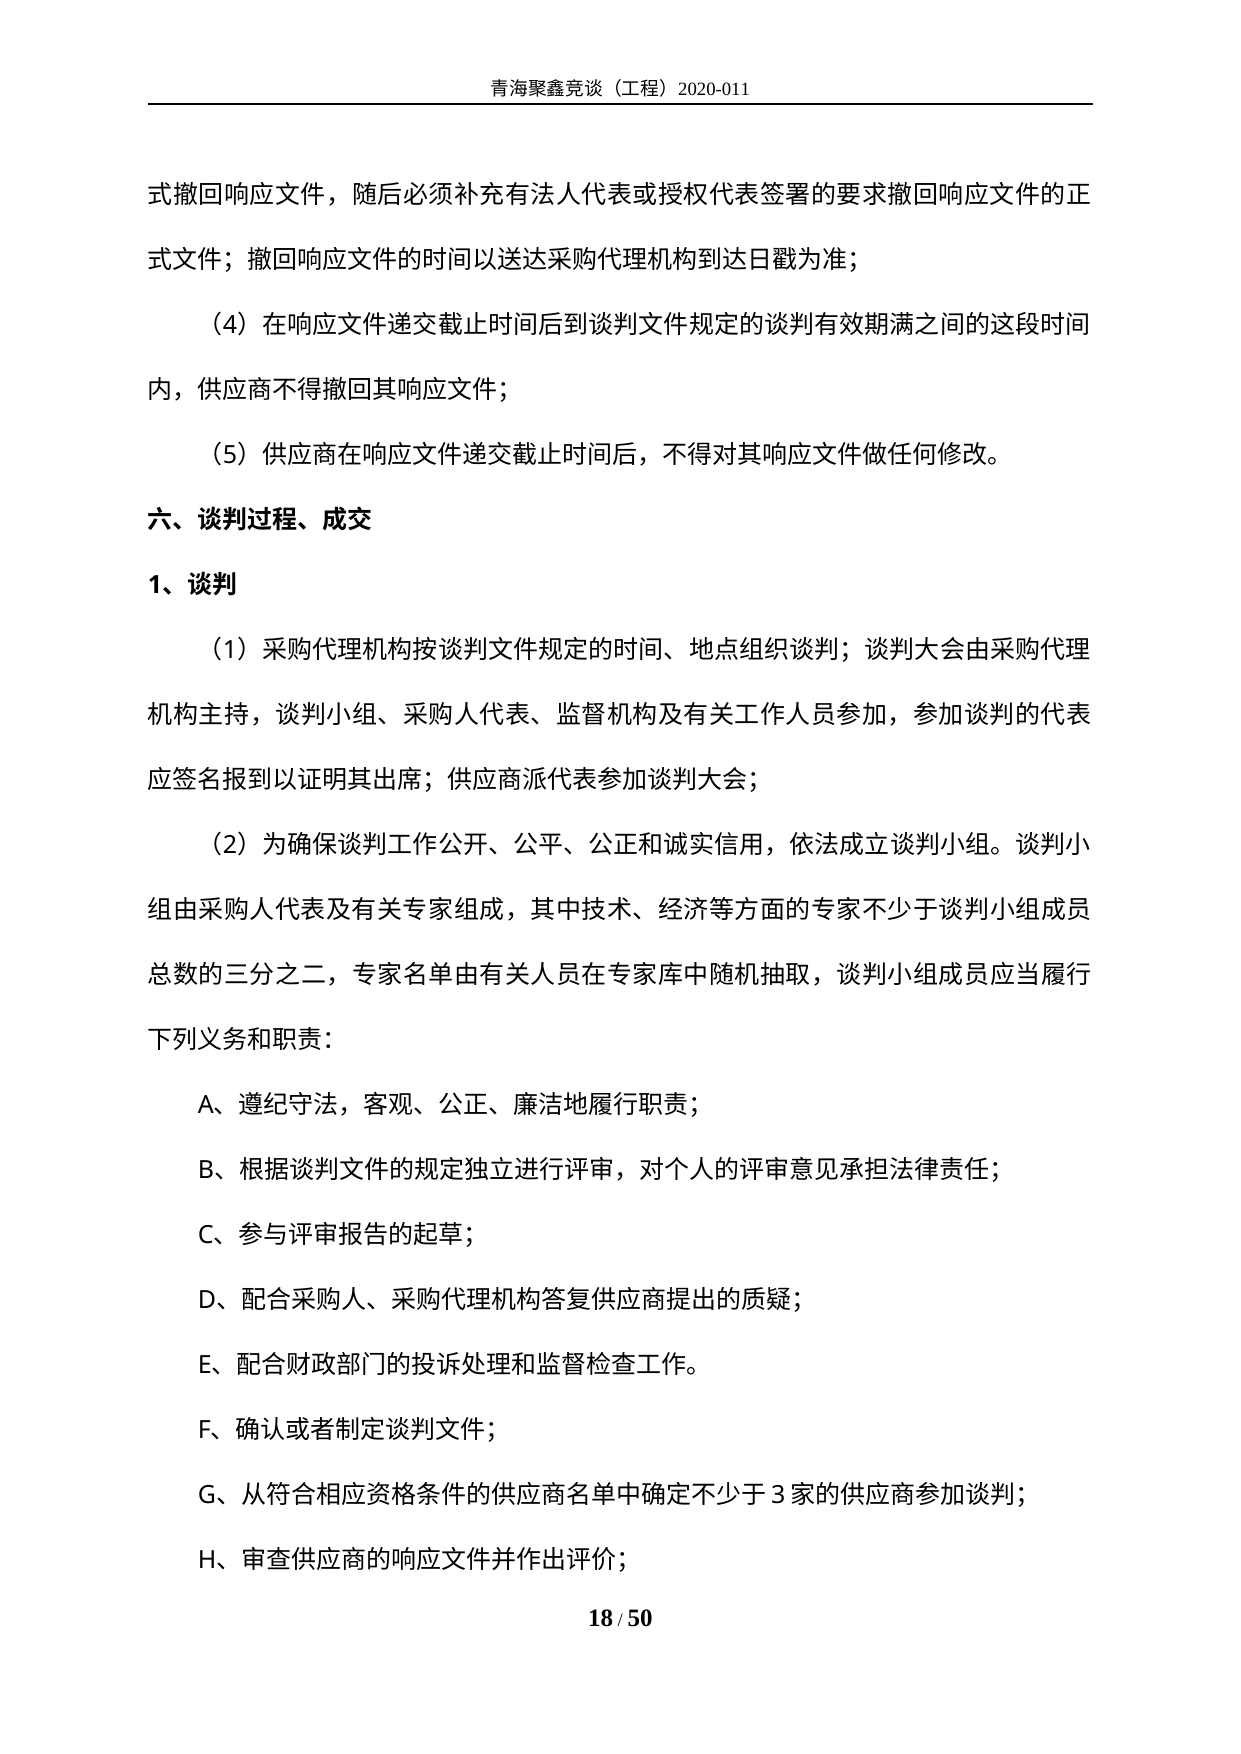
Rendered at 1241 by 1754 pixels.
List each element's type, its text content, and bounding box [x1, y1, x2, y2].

subtitle 六、谈判过程、成交 [148, 485, 1093, 550]
text A、遵纪守法，客观、公正、廉洁地履行职责； [148, 1070, 1093, 1135]
text G、从符合相应资格条件的供应商名单中确定不少于3家的供应商参加谈判； [148, 1460, 1093, 1525]
text D、配合采购人、采购代理机构答复供应商提出的质疑； [148, 1265, 1093, 1330]
text E、配合财政部门的投诉处理和监督检查工作。 [148, 1330, 1093, 1395]
text （2）为确保谈判工作公开、公平、公正和诚实信用，依法成立谈判小组。谈判小组由采购人代表及有关专家组成，其中技术、经济等方面的专家不少于谈判小组成员总数的三分之二，专家名单由有关人员在专家库中随机抽取，谈判小组成员应当履行下列义务和职责： [148, 810, 1093, 1070]
text H、审查供应商的响应文件并作出评价； [148, 1525, 1093, 1590]
text B、根据谈判文件的规定独立进行评审，对个人的评审意见承担法律责任； [148, 1135, 1093, 1200]
text C、参与评审报告的起草； [148, 1200, 1093, 1265]
text （1）采购代理机构按谈判文件规定的时间、地点组织谈判；谈判大会由采购代理机构主持，谈判小组、采购人代表、监督机构及有关工作人员参加，参加谈判的代表应签名报到以证明其出席；供应商派代表参加谈判大会； [148, 615, 1093, 810]
text （5）供应商在响应文件递交截止时间后，不得对其响应文件做任何修改。 [148, 420, 1093, 485]
text F、确认或者制定谈判文件； [148, 1395, 1093, 1460]
text （4）在响应文件递交截止时间后到谈判文件规定的谈判有效期满之间的这段时间内，供应商不得撤回其响应文件； [148, 290, 1093, 420]
text 1、谈判 [148, 550, 1093, 615]
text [148, 160, 1093, 290]
